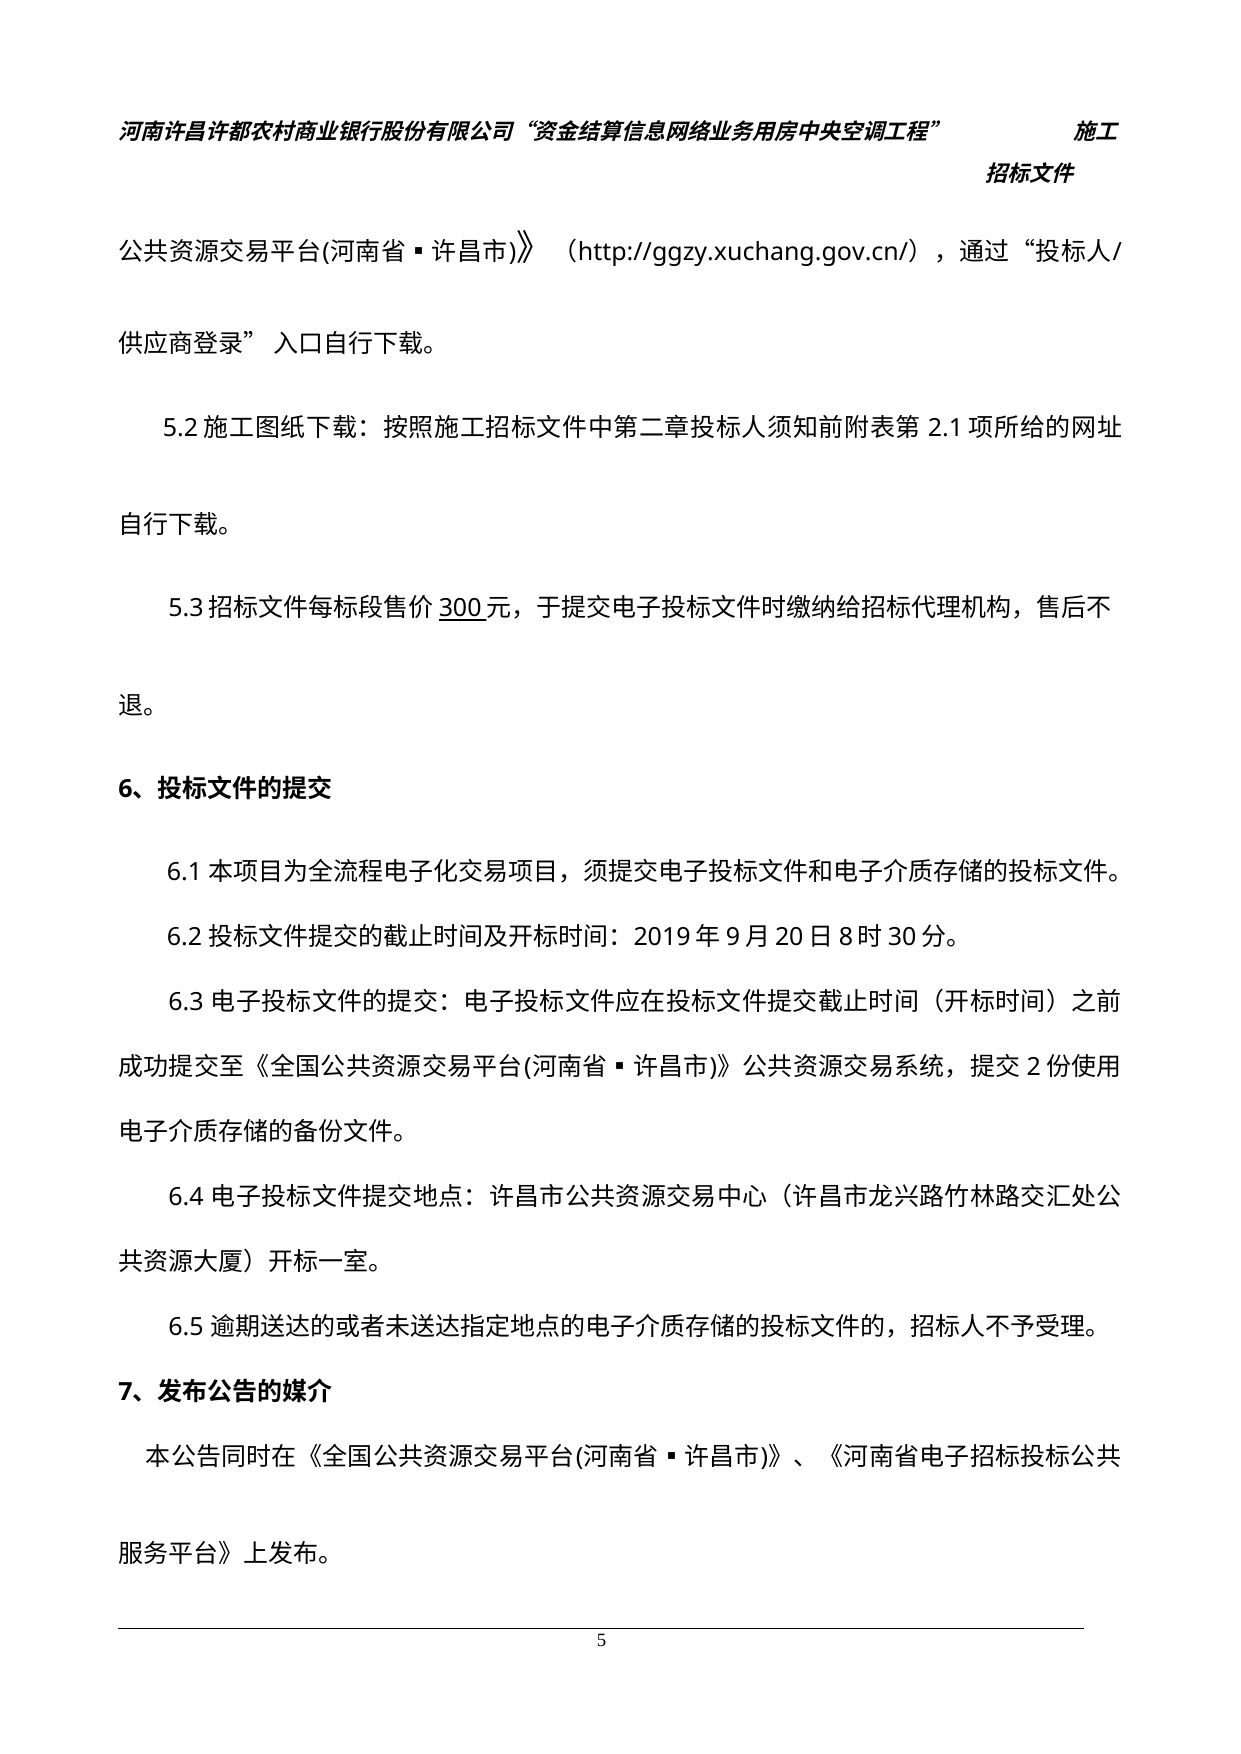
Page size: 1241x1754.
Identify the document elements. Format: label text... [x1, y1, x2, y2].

text 6.5 逾期送达的或者未送达指定地点的电子介质存储的投标文件的，招标人不予受理。 [118, 1292, 1122, 1357]
text 6.1 本项目为全流程电子化交易项目，须提交电子投标文件和电子介质存储的投标文件。 [118, 837, 1122, 902]
text 5.3招标文件每标段售价300元，于提交电子投标文件时缴纳给招标代理机构，售后不退。 [118, 573, 1122, 736]
text 本公告同时在《全国公共资源交易平台(河南省▪许昌市)》、《河南省电子招标投标公共服务平台》上发布。 [118, 1422, 1122, 1584]
text 7、发布公告的媒介 [118, 1357, 1122, 1422]
text 6.4 电子投标文件提交地点：许昌市公共资源交易中心（许昌市龙兴路竹林路交汇处公共资源大厦）开标一室。 [118, 1162, 1122, 1292]
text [118, 212, 1122, 374]
text 6.2 投标文件提交的截止时间及开标时间：2019年9月20日8时30分。 [118, 902, 1122, 967]
text 5.2施工图纸下载：按照施工招标文件中第二章投标人须知前附表第2.1项所给的网址自行下载。 [118, 393, 1122, 555]
text 6、投标文件的提交 [118, 754, 1122, 819]
text 6.3 电子投标文件的提交：电子投标文件应在投标文件提交截止时间（开标时间）之前成功提交至《全国公共资源交易平台(河南省▪许昌市)》公共资源交易系统，提交2份使用电子介质存储的备份文件。 [118, 967, 1122, 1162]
